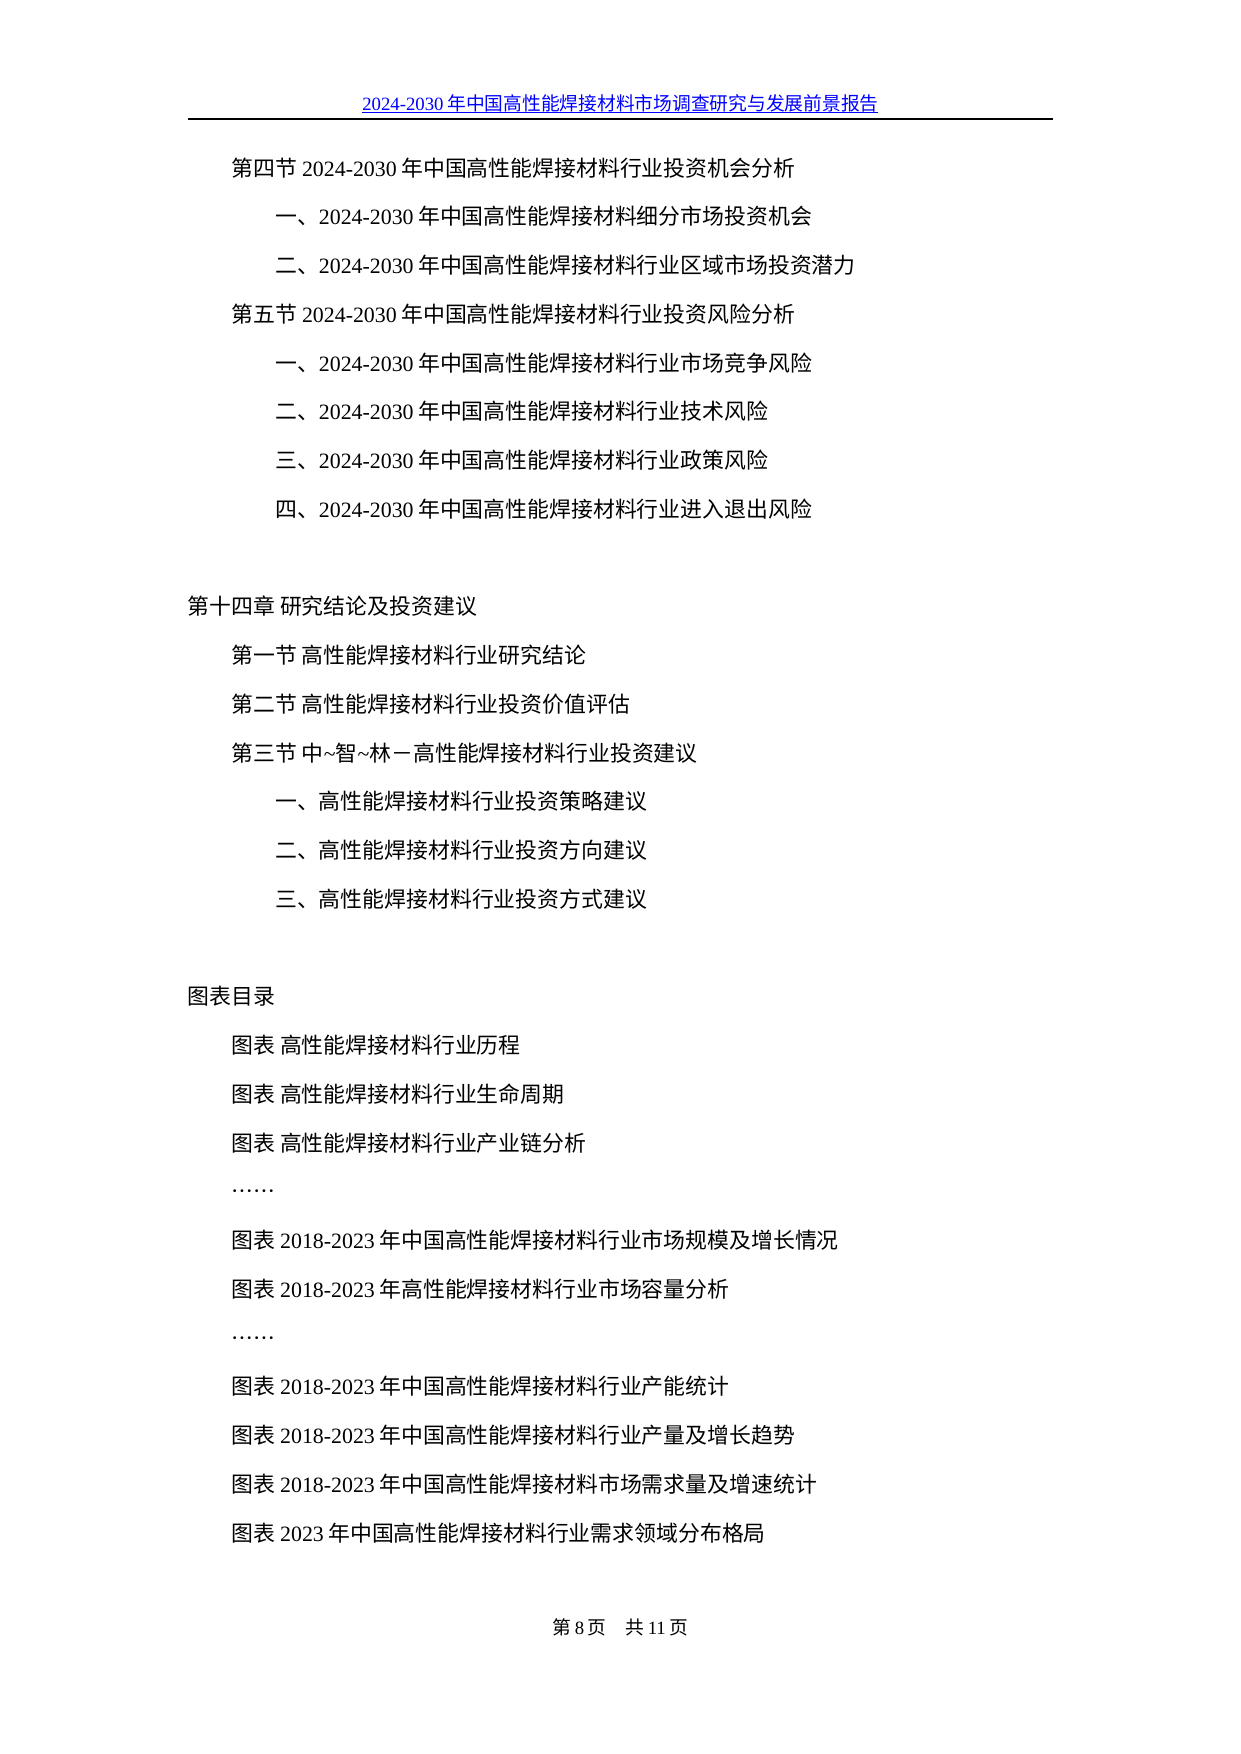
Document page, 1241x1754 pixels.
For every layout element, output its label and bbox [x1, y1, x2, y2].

text [187, 150, 1053, 1548]
